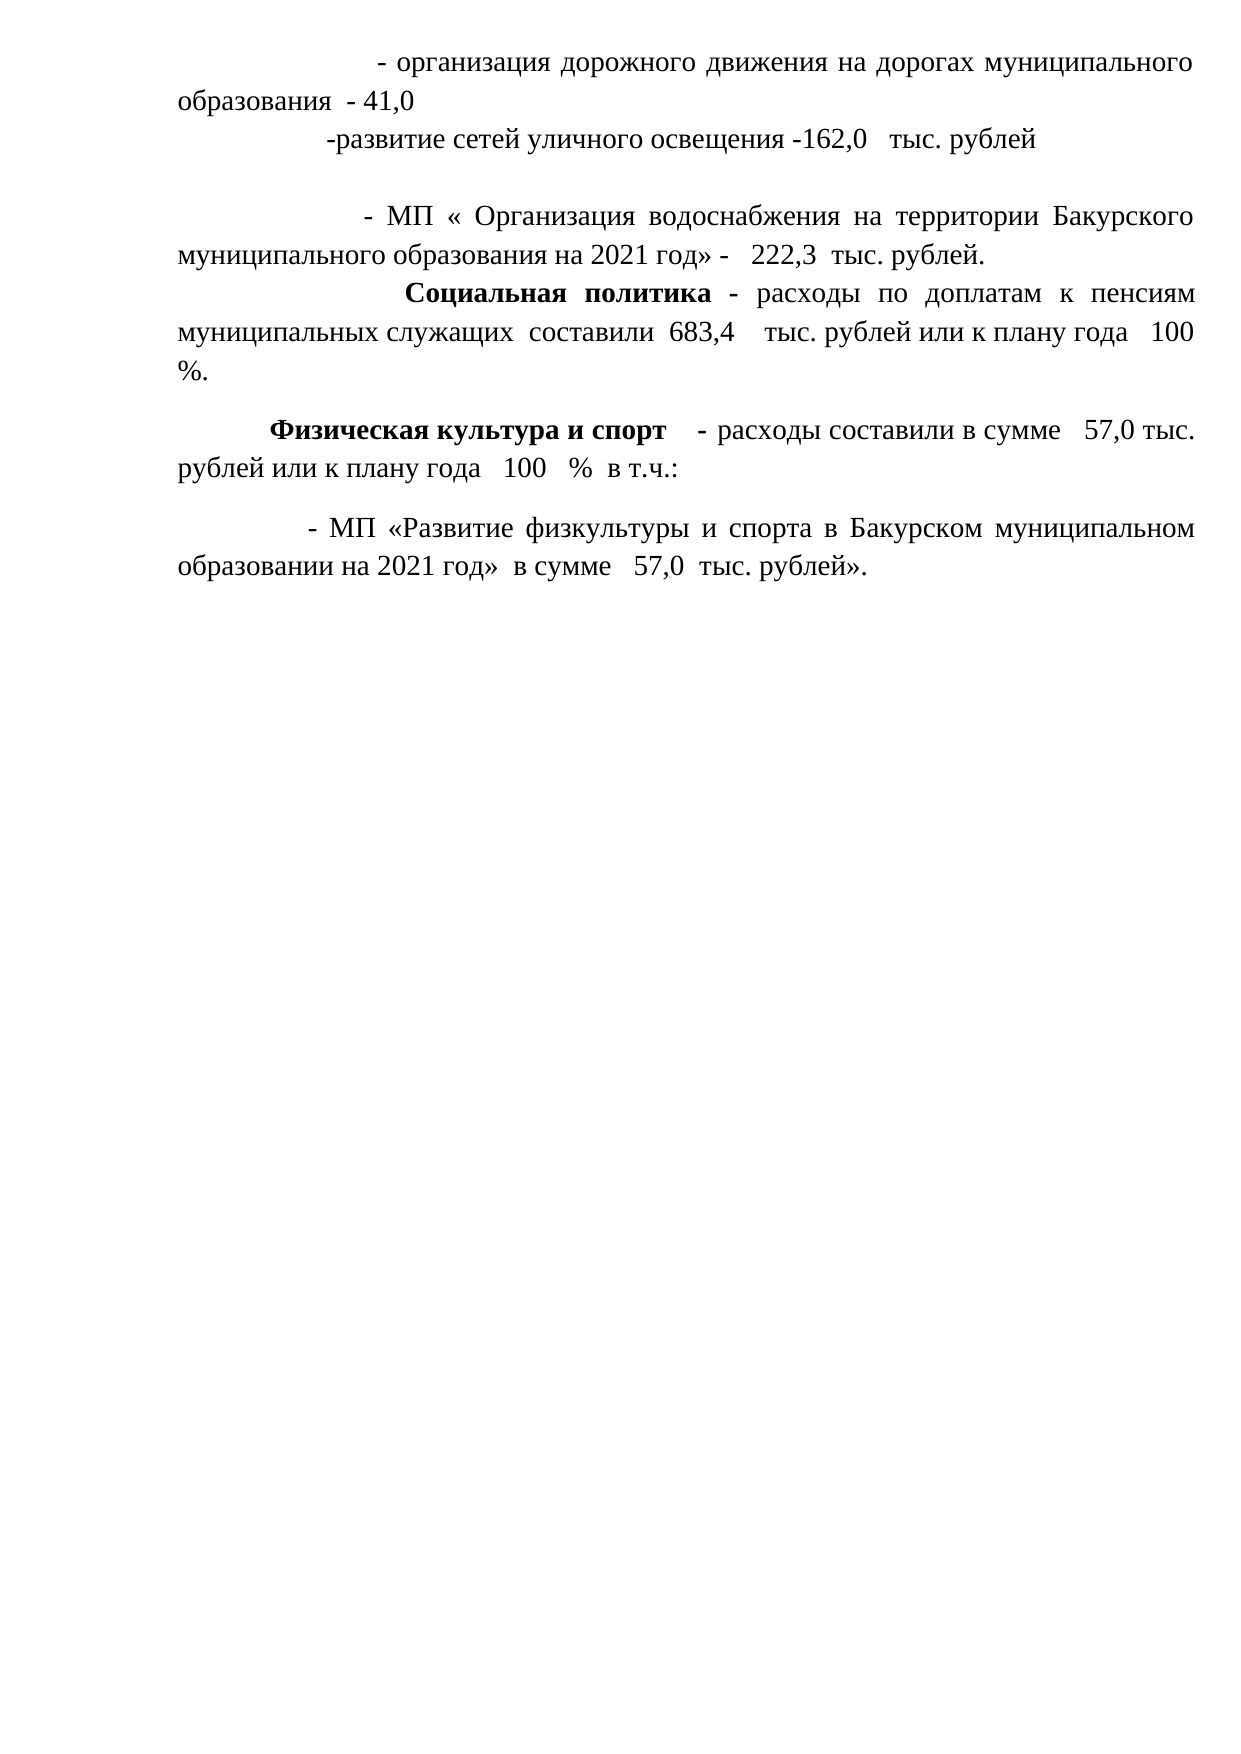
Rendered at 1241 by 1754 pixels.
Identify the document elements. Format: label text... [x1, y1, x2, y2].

text -развитие сетей уличного освещения -162,0 тыс. рублей [177, 121, 1196, 155]
text - МП « Организация водоснабжения на территории Бакурского муниципального образования на 2021 год» - 222,3 тыс. рублей. [177, 198, 1196, 271]
text - МП «Развитие физкультуры и спорта в Бакурском муниципальном образовании на 2021 год» в сумме 57,0 тыс. рублей». [177, 510, 1196, 582]
text Физическая культура и спорт - расходы составили в сумме 57,0 тыс. рублей или к плану года 100 % в т.ч.: [177, 412, 1196, 484]
text - организация дорожного движения на дорогах муниципального образования - 41,0 [177, 44, 1196, 116]
text Социальная политика - расходы по доплатам к пенсиям муниципальных служащих составили 683,4 тыс. рублей или к плану года 100 %. [177, 276, 1196, 386]
